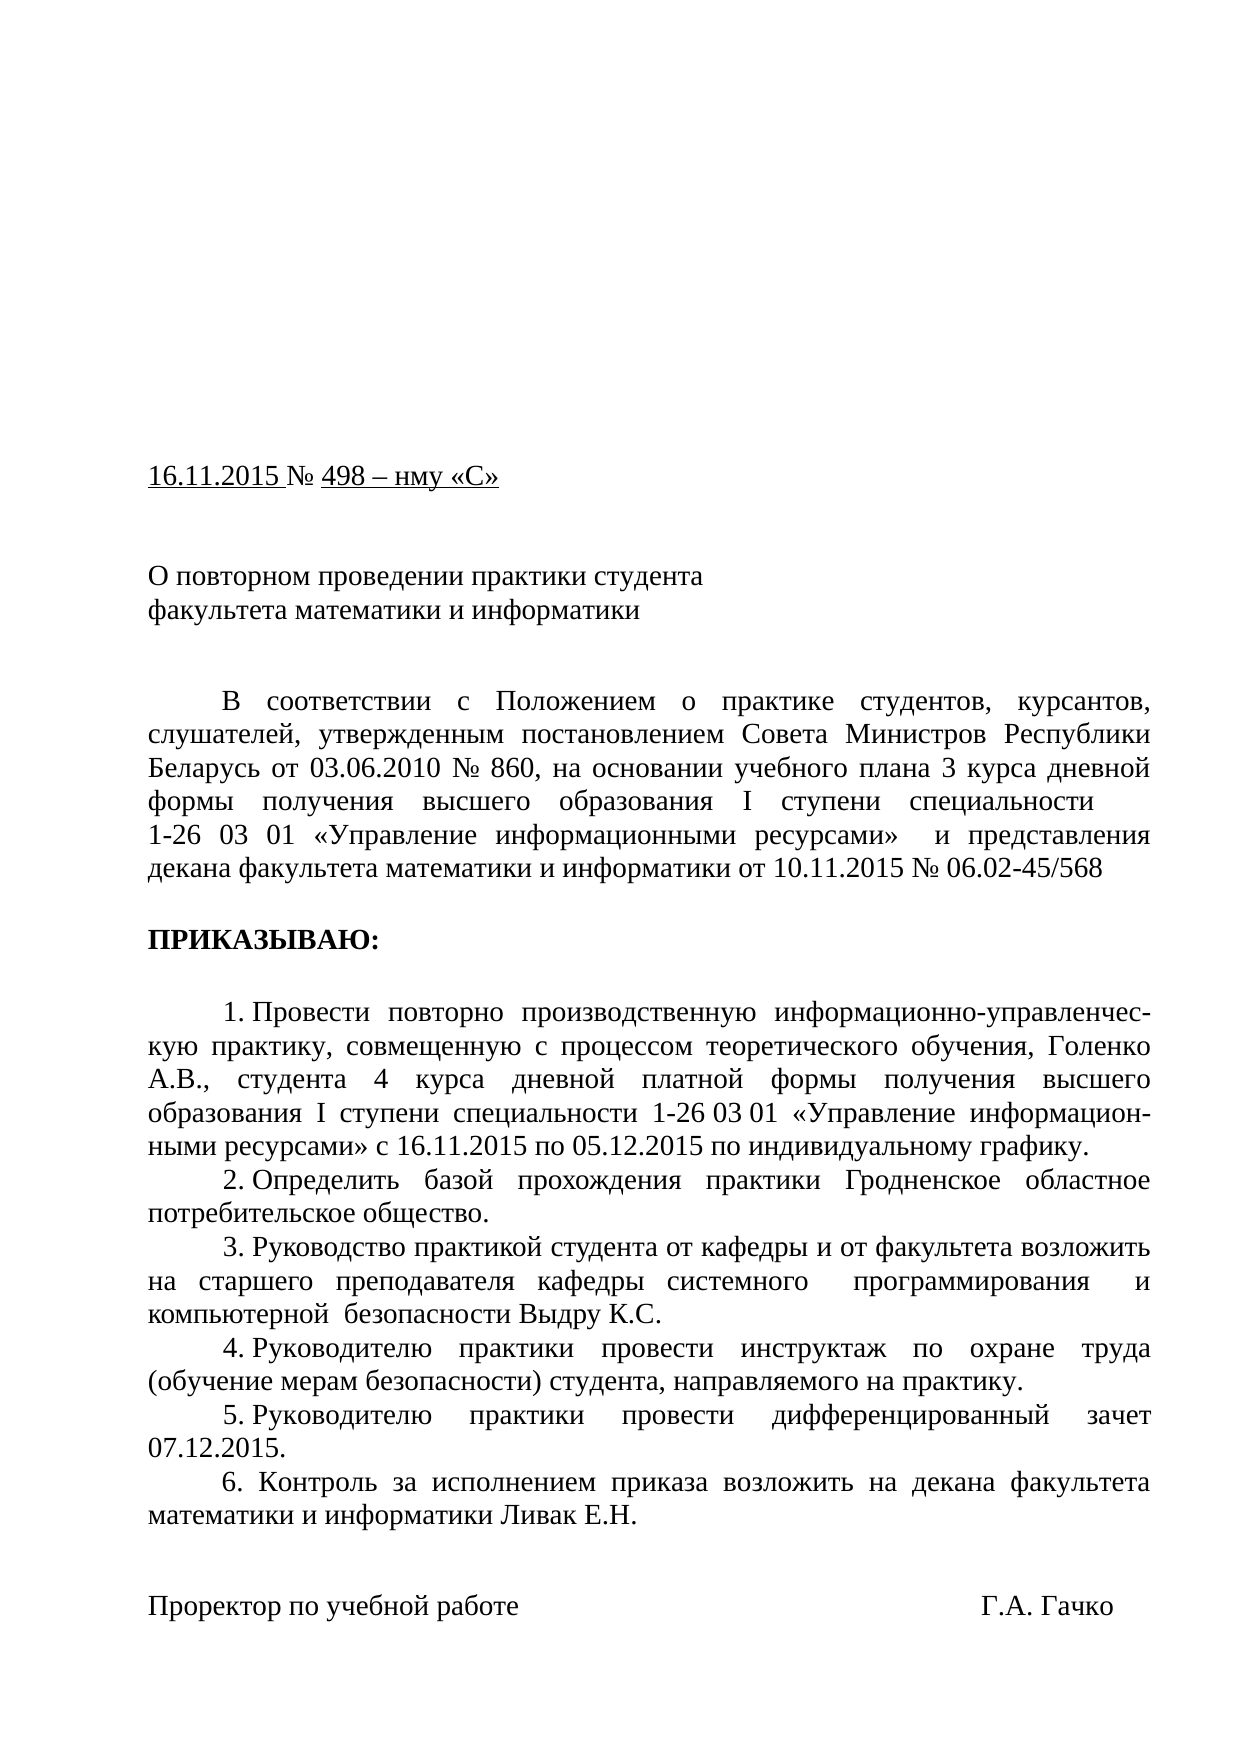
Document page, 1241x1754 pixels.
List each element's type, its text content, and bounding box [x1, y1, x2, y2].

text О повторном проведении практики студента [148, 558, 1152, 592]
text Проректор по учебной работе Г.А. Гачко [148, 1588, 1152, 1622]
text 2. Определить базой прохождения практики Гродненское областное потребительское общество. [148, 1162, 1152, 1229]
text факультета математики и информатики [148, 592, 1152, 625]
text В соответствии с Положением о практике студентов, курсантов, слушателей, утвержденным постановлением Совета Министров Республики Беларусь от 03.06.2010 № 860, на основании учебного плана 3 курса дневной формы получения высшего образования I ступени специальности 1-26 03 01 «Управление информационными ресурсами» и представления декана факультета математики и информатики от 10.11.2015 № 06.02-45/568 [148, 683, 1152, 884]
text 6. Контроль за исполнением приказа возложить на декана факультета математики и информатики Ливак Е.Н. [148, 1464, 1152, 1531]
text 16.11.2015 № 498 – нму «С» [148, 458, 1152, 491]
text 1. Провести повторно производственную информационно-управленчес-кую практику, совмещенную с процессом теоретического обучения, Голенко А.В., студента 4 курса дневной платной формы получения высшего образования I ступени специальности 1-26 03 01 «Управление информацион-ными ресурсами» с 16.11.2015 по 05.12.2015 по индивидуальному графику. [148, 994, 1152, 1162]
text 4. Руководителю практики провести инструктаж по охране труда (обучение мерам безопасности) студента, направляемого на практику. [148, 1330, 1152, 1397]
text 5. Руководителю практики провести дифференцированный зачет 07.12.2015. [148, 1397, 1152, 1464]
text 3. Руководство практикой студента от кафедры и от факультета возложить на старшего преподавателя кафедры системного программирования и компьютерной безопасности Выдру К.С. [148, 1229, 1152, 1330]
text ПРИКАЗЫВАЮ: [148, 922, 1152, 956]
